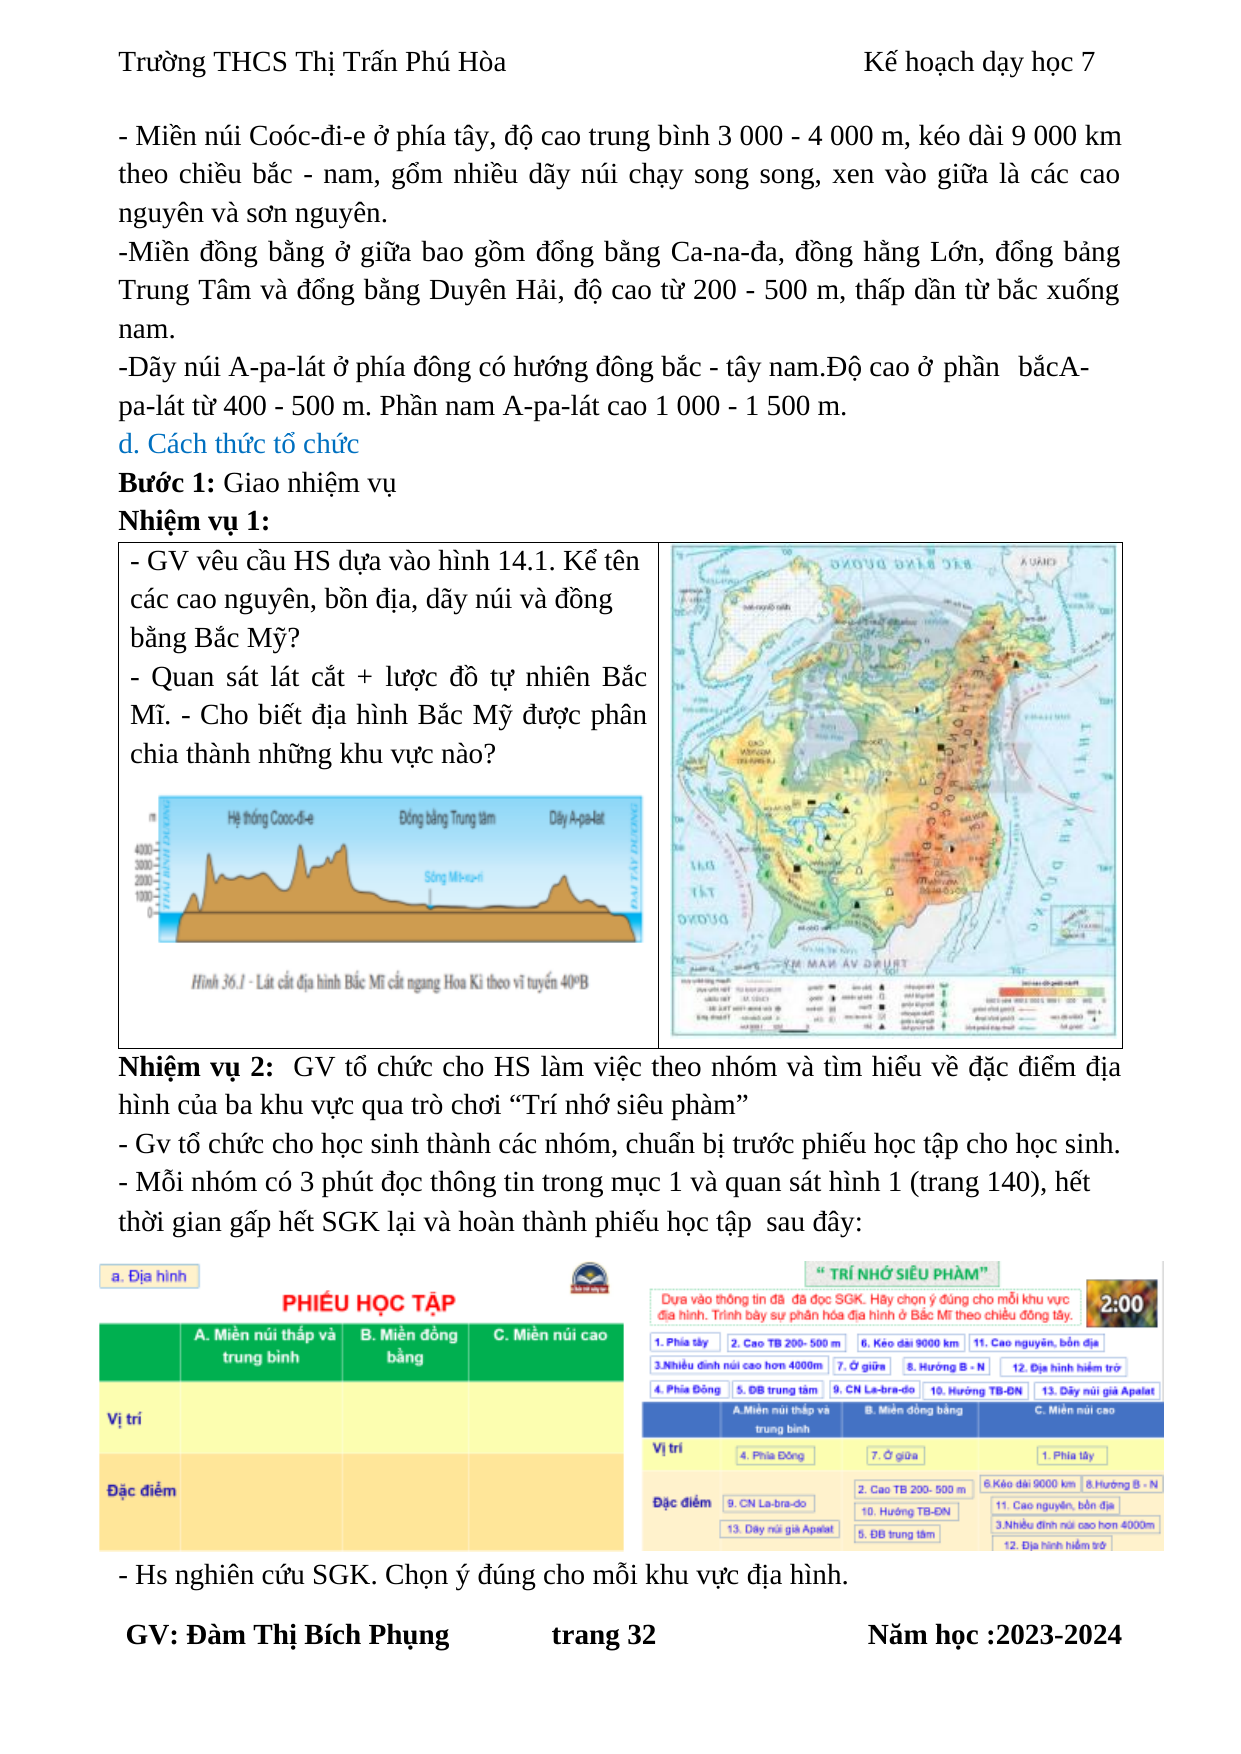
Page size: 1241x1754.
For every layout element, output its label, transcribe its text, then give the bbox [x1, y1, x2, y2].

text -Miền đồng bằng ở giữa bao gồm đổng bằng Ca-na-đa, đồng hằng Lớn, đổng bảng Trung Tâm và đổng bằng Duyên Hải, độ cao từ 200 - 500 m, thấp dần từ bắc xuống nam. [118, 234, 1122, 344]
table_header [88, 1261, 626, 1557]
picture [99, 1261, 624, 1552]
text - Hs nghiên cứu SGK. Chọn ý đúng cho mỗi khu vực địa hình. [118, 1557, 1122, 1590]
text Nhiệm vụ 2: GV tổ chức cho HS làm việc theo nhóm và tìm hiểu về đặc điểm địa hình của ba khu vực qua trò chơi “Trí nhớ siêu phàm” [118, 1049, 1122, 1121]
table_header [659, 543, 1122, 1048]
text - Mỗi nhóm có 3 phút đọc thông tin trong mục 1 và quan sát hình 1 (trang 140), hết thời gian gấp hết SGK lại và hoàn thành phiếu học tập sau đây: [118, 1164, 1122, 1238]
list Bước 1: Giao nhiệm vụ [118, 465, 1122, 498]
text -Dãy núi A-pa-lát ở phía đông có hướng đông bắc - tây nam.Độ cao ở phần bắcA-pa-lát từ 400 - 500 m. Phần nam A-pa-lát cao 1 000 - 1 500 m. [118, 349, 1122, 421]
list Nhiệm vụ 1: [118, 503, 1122, 537]
table_header [626, 1261, 1166, 1557]
table_header - GV vêu cầu HS dựa vào hình 14.1. Kể tên các cao nguyên, bồn địa, dãy núi và đồng bằng Bắc Mỹ? - Quan sát lát cắt + lược đồ tự nhiên Bắc Mĩ. - Cho biết địa hình Bắc Mỹ được phân chia thành những khu vực nào? [119, 543, 658, 1048]
picture [670, 543, 1118, 1039]
text - Miền núi Coóc-đi-e ở phía tây, độ cao trung bình 3 000 - 4 000 m, kéo dài 9 000 km theo chiều bắc - nam, gổm nhiều dãy núi chạy song song, xen vào giữa là các cao nguyên và sơn nguyên. [118, 118, 1122, 229]
list d. Cách thức tổ chức [118, 426, 1122, 460]
text - Gv tổ chức cho học sinh thành các nhóm, chuẩn bị trước phiếu học tập cho học sinh. [118, 1126, 1122, 1159]
picture [129, 774, 655, 1005]
picture [636, 1261, 1164, 1551]
